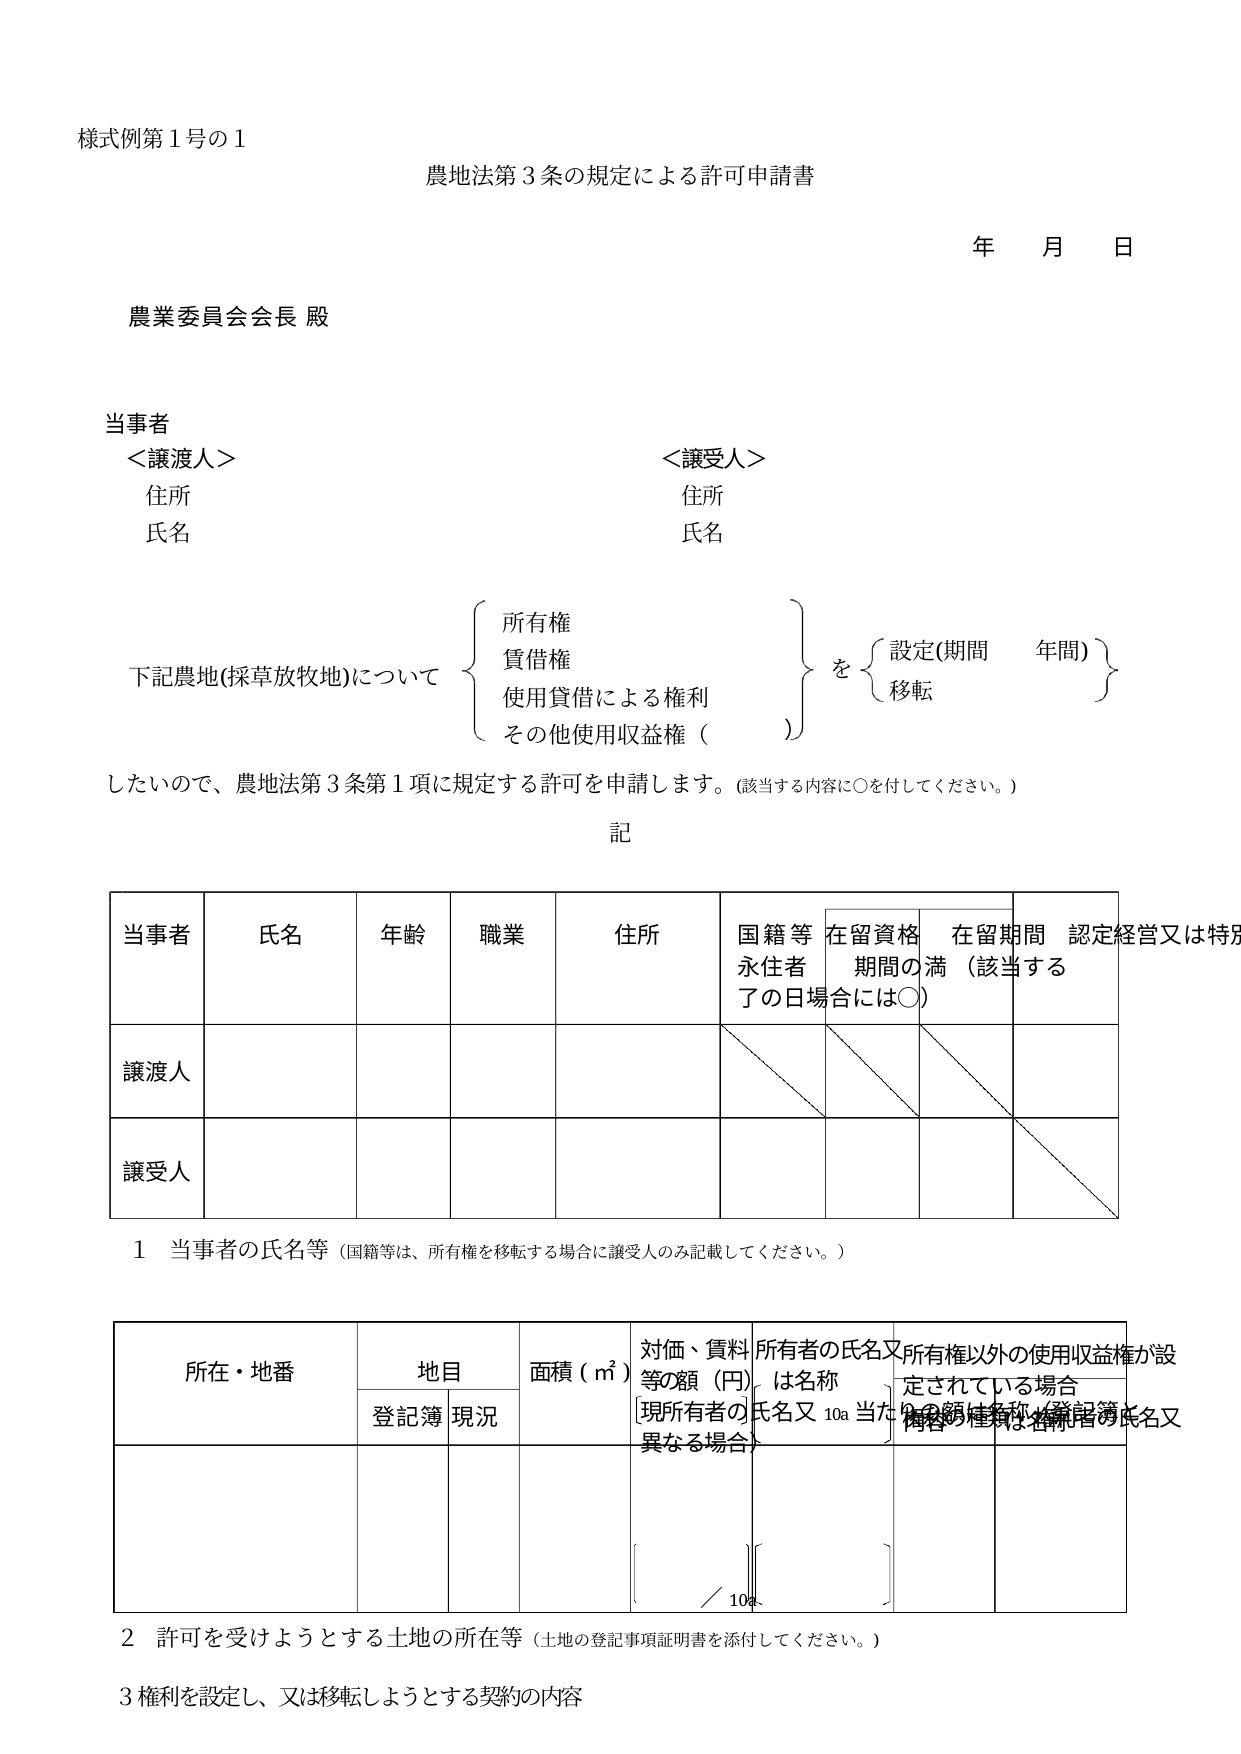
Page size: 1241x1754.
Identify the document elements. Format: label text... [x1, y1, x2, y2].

text 当事者 [104, 408, 1163, 439]
text 農地法第３条の規定による許可申請書 [128, 158, 1113, 191]
picture [860, 638, 884, 702]
text したいので、農地法第３条第１項に規定する許可を申請します。(該当する内容に○を付してください。) [104, 766, 1163, 799]
text １ 当事者の氏名等（国籍等は、所有権を移転する場合に譲受人のみ記載してください。） [77, 862, 905, 1265]
text ２ 許可を受けようとする土地の所在等（土地の登記事項証明書を添付してください。) [116, 1292, 1163, 1653]
picture [790, 599, 814, 740]
text 年 月 日 [77, 230, 1136, 262]
text を [884, 664, 1163, 681]
text 下記農地(採草放牧地)について [128, 659, 462, 692]
text 使用貸借による権利その他使用収益権（ [503, 680, 714, 750]
text を [831, 664, 860, 681]
text 農業委員会会長 殿 [128, 301, 1163, 332]
picture [462, 600, 486, 741]
text 様式例第１号の１ [77, 121, 319, 154]
text 記 [77, 815, 1163, 848]
text 所有権賃借権 [503, 605, 573, 676]
picture [905, 960, 911, 972]
text 氏名 氏名 [145, 515, 1163, 548]
text ３ 権利を設定し、又は移転しようとする契約の内容 [114, 1679, 1163, 1712]
text ＜譲渡人＞ ＜譲受人＞ [125, 443, 1163, 474]
text 住所 住所 [145, 478, 1163, 511]
picture [905, 891, 1119, 1219]
text 設定(期間 年間) [889, 641, 1163, 664]
text 移転 [889, 681, 1163, 704]
